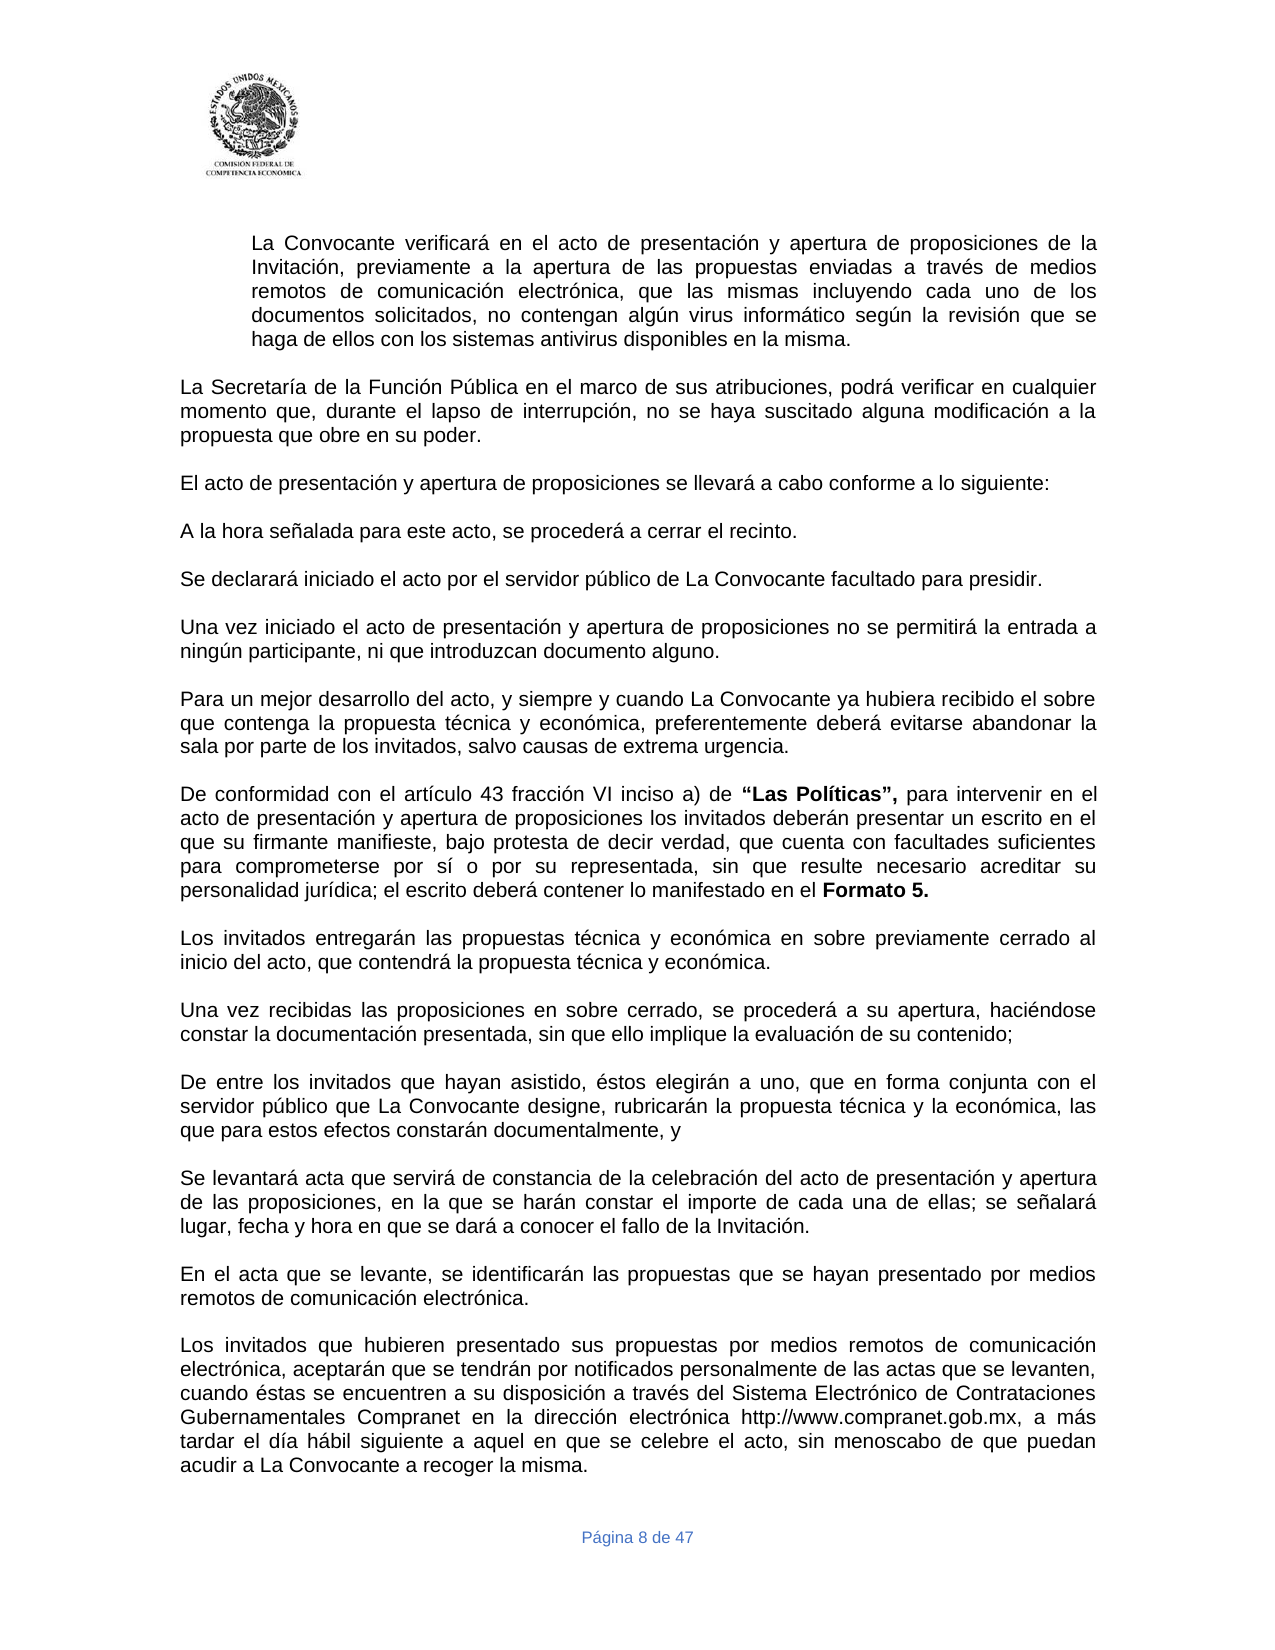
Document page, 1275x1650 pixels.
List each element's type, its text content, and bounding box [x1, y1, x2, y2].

text Se declarará iniciado el acto por el servidor público de La Convocante facultado para presidir. [180, 567, 1098, 591]
text Para un mejor desarrollo del acto, y siempre y cuando La Convocante ya hubiera recibido el sobre que contenga la propuesta técnica y económica, preferentemente deberá evitarse abandonar la sala por parte de los invitados, salvo causas de extrema urgencia. [180, 686, 1098, 758]
text Una vez recibidas las proposiciones en sobre cerrado, se procederá a su apertura, haciéndose constar la documentación presentada, sin que ello implique la evaluación de su contenido; [180, 998, 1098, 1046]
text El acto de presentación y apertura de proposiciones se llevará a cabo conforme a lo siguiente: [180, 471, 1098, 495]
text En el acta que se levante, se identificarán las propuestas que se hayan presentado por medios remotos de comunicación electrónica. [180, 1261, 1098, 1309]
text La Secretaría de la Función Pública en el marco de sus atribuciones, podrá verificar en cualquier momento que, durante el lapso de interrupción, no se haya suscitado alguna modificación a la propuesta que obre en su poder. [180, 375, 1098, 447]
text De conformidad con el artículo 43 fracción VI inciso a) de “Las Políticas”, para intervenir en el acto de presentación y apertura de proposiciones los invitados deberán presentar un escrito en el que su firmante manifieste, bajo protesta de decir verdad, que cuenta con facultades suficientes para comprometerse por sí o por su representada, sin que resulte necesario acreditar su personalidad jurídica; el escrito deberá contener lo manifestado en el Formato 5. [180, 782, 1098, 902]
text Una vez iniciado el acto de presentación y apertura de proposiciones no se permitirá la entrada a ningún participante, ni que introduzcan documento alguno. [180, 614, 1098, 662]
text Los invitados que hubieren presentado sus propuestas por medios remotos de comunicación electrónica, aceptarán que se tendrán por notificados personalmente de las actas que se levanten, cuando éstas se encuentren a su disposición a través del Sistema Electrónico de Contrataciones Gubernamentales Compranet en la dirección electrónica http://www.compranet.gob.mx, a más tardar el día hábil siguiente a aquel en que se celebre el acto, sin menoscabo de que puedan acudir a La Convocante a recoger la misma. [180, 1333, 1098, 1477]
text A la hora señalada para este acto, se procederá a cerrar el recinto. [180, 519, 1098, 543]
text De entre los invitados que hayan asistido, éstos elegirán a uno, que en forma conjunta con el servidor público que La Convocante designe, rubricarán la propuesta técnica y la económica, las que para estos efectos constarán documentalmente, y [180, 1070, 1098, 1142]
text Los invitados entregarán las propuestas técnica y económica en sobre previamente cerrado al inicio del acto, que contendrá la propuesta técnica y económica. [180, 926, 1098, 974]
text Se levantará acta que servirá de constancia de la celebración del acto de presentación y apertura de las proposiciones, en la que se harán constar el importe de cada una de ellas; se señalará lugar, fecha y hora en que se dará a conocer el fallo de la Invitación. [180, 1166, 1098, 1237]
text La Convocante verificará en el acto de presentación y apertura de proposiciones de la Invitación, previamente a la apertura de las propuestas enviadas a través de medios remotos de comunicación electrónica, que las mismas incluyendo cada uno de los documentos solicitados, no contengan algún virus informático según la revisión que se haga de ellos con los sistemas antivirus disponibles en la misma. [251, 231, 1098, 351]
picture [188, 73, 322, 179]
